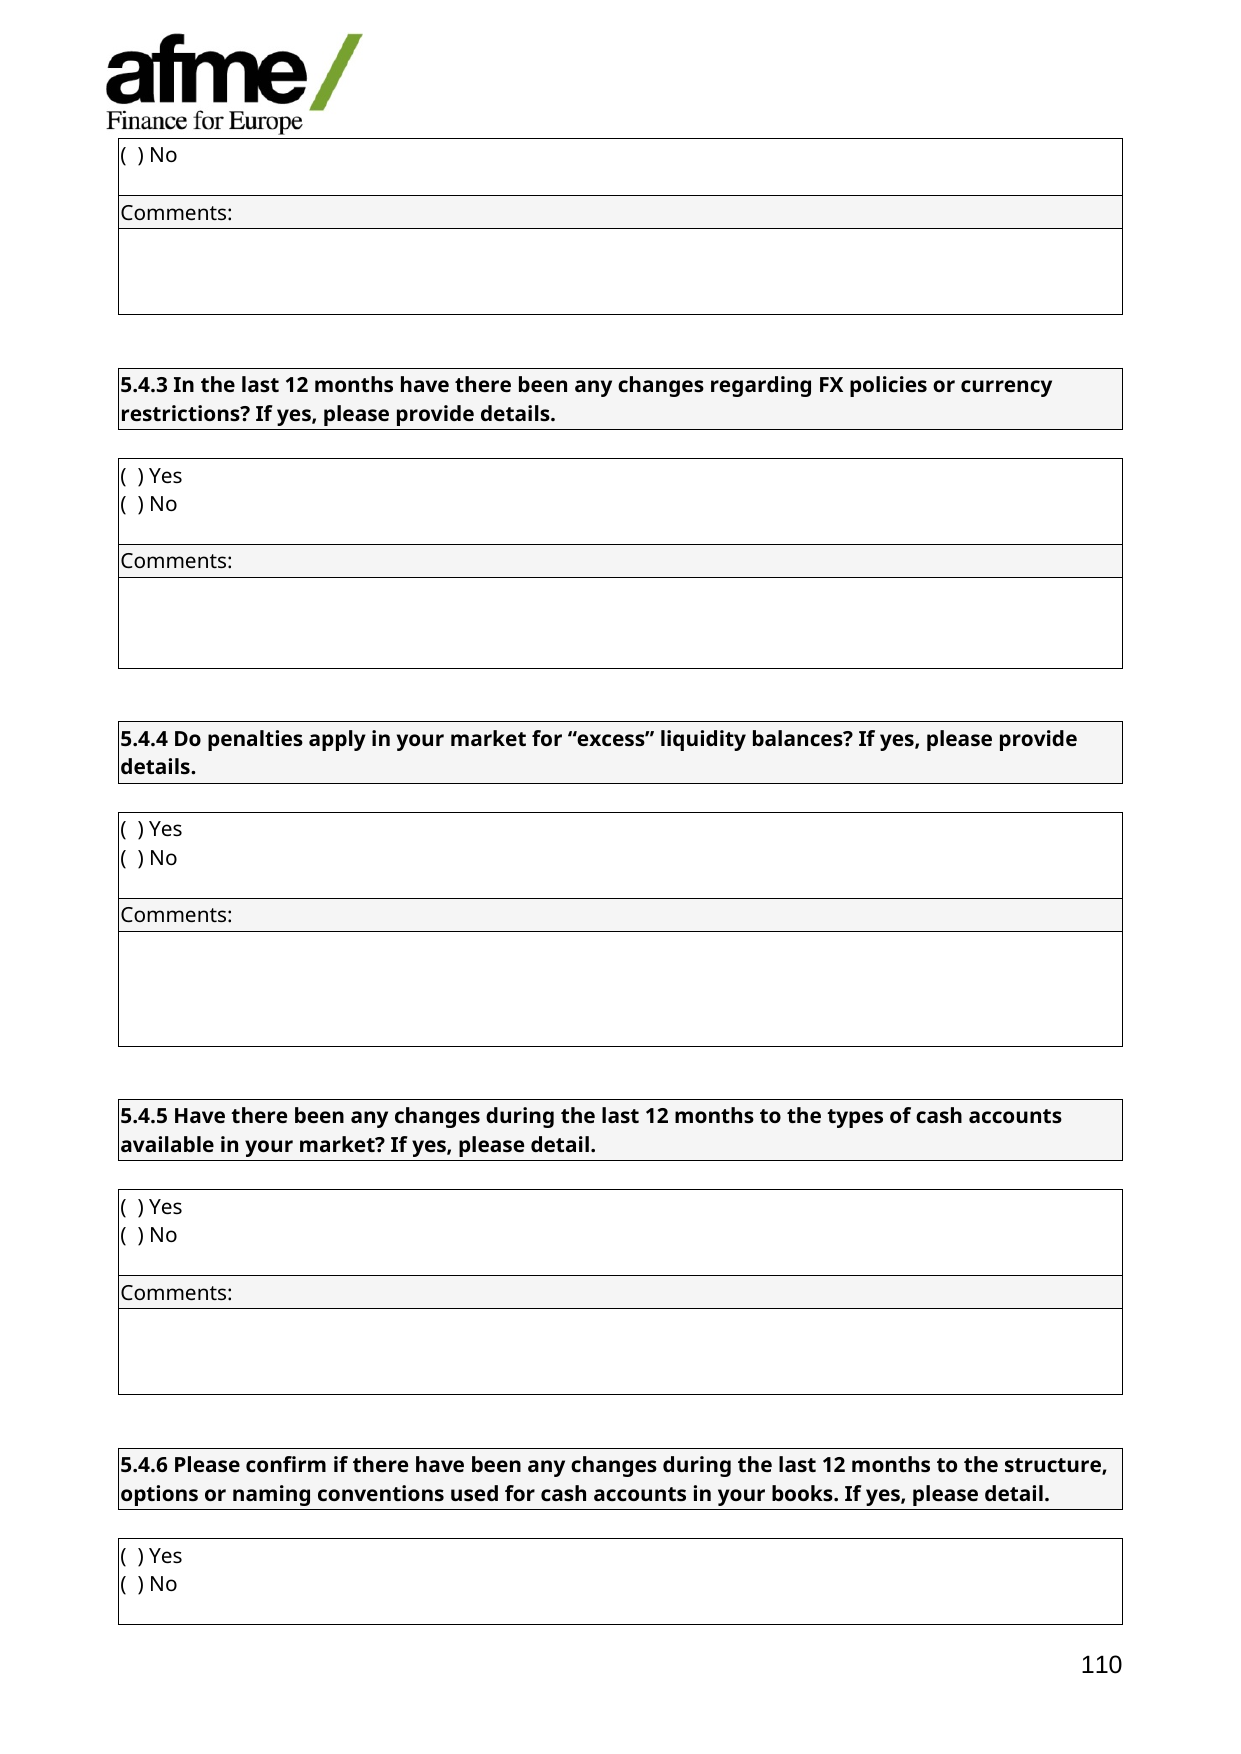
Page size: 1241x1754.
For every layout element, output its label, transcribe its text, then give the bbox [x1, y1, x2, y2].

table_cell Comments: [119, 899, 1122, 931]
picture [106, 32, 363, 135]
table_header 5.4.6 Please confirm if there have been any changes during the last 12 months to the structure, options or naming conventions used for cash accounts in your books. If yes, please detail. [119, 1449, 1122, 1509]
table_header 5.4.3 In the last 12 months have there been any changes regarding FX policies or currency restrictions? If yes, please provide details. [119, 369, 1122, 429]
table_cell Comments: [119, 545, 1122, 577]
table_cell [119, 229, 1122, 314]
table_header ( ) Yes ( ) No [119, 813, 1122, 897]
table_cell Comments: [119, 196, 1122, 228]
table_header 5.4.4 Do penalties apply in your market for “excess” liquidity balances? If yes, please provide details. [119, 722, 1122, 783]
table_cell Comments: [119, 1276, 1122, 1308]
table_cell [119, 1309, 1122, 1394]
table_header 5.4.5 Have there been any changes during the last 12 months to the types of cash accounts available in your market? If yes, please detail. [119, 1100, 1122, 1160]
table_header ( ) Yes ( ) No [119, 459, 1122, 544]
table_cell [119, 932, 1122, 1046]
table_header ( ) Yes ( ) No [119, 1190, 1122, 1275]
table_cell ( ) Yes ( ) No [119, 139, 1122, 195]
table_header ( ) Yes ( ) No [119, 1539, 1122, 1624]
table_cell [119, 578, 1122, 668]
